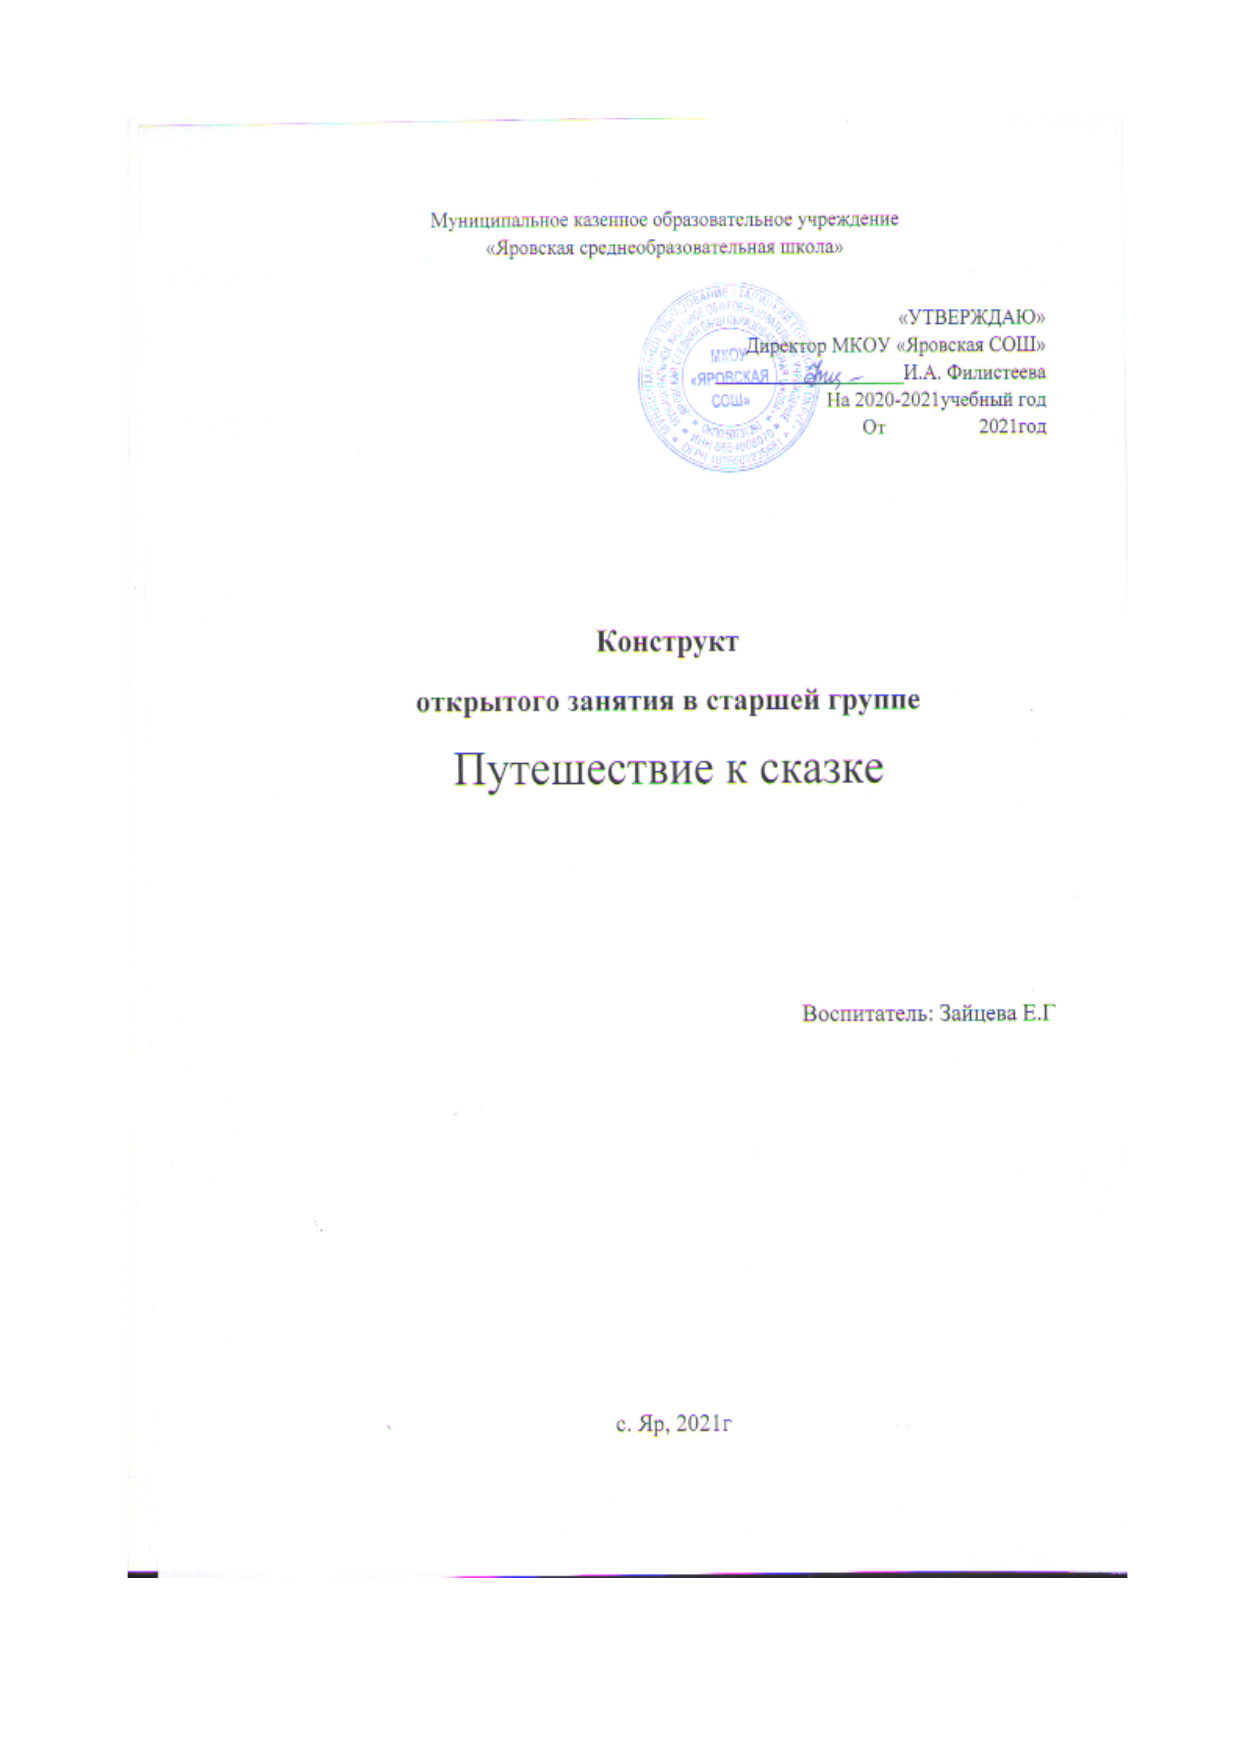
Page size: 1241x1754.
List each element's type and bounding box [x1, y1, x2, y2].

picture [127, 118, 1128, 1578]
